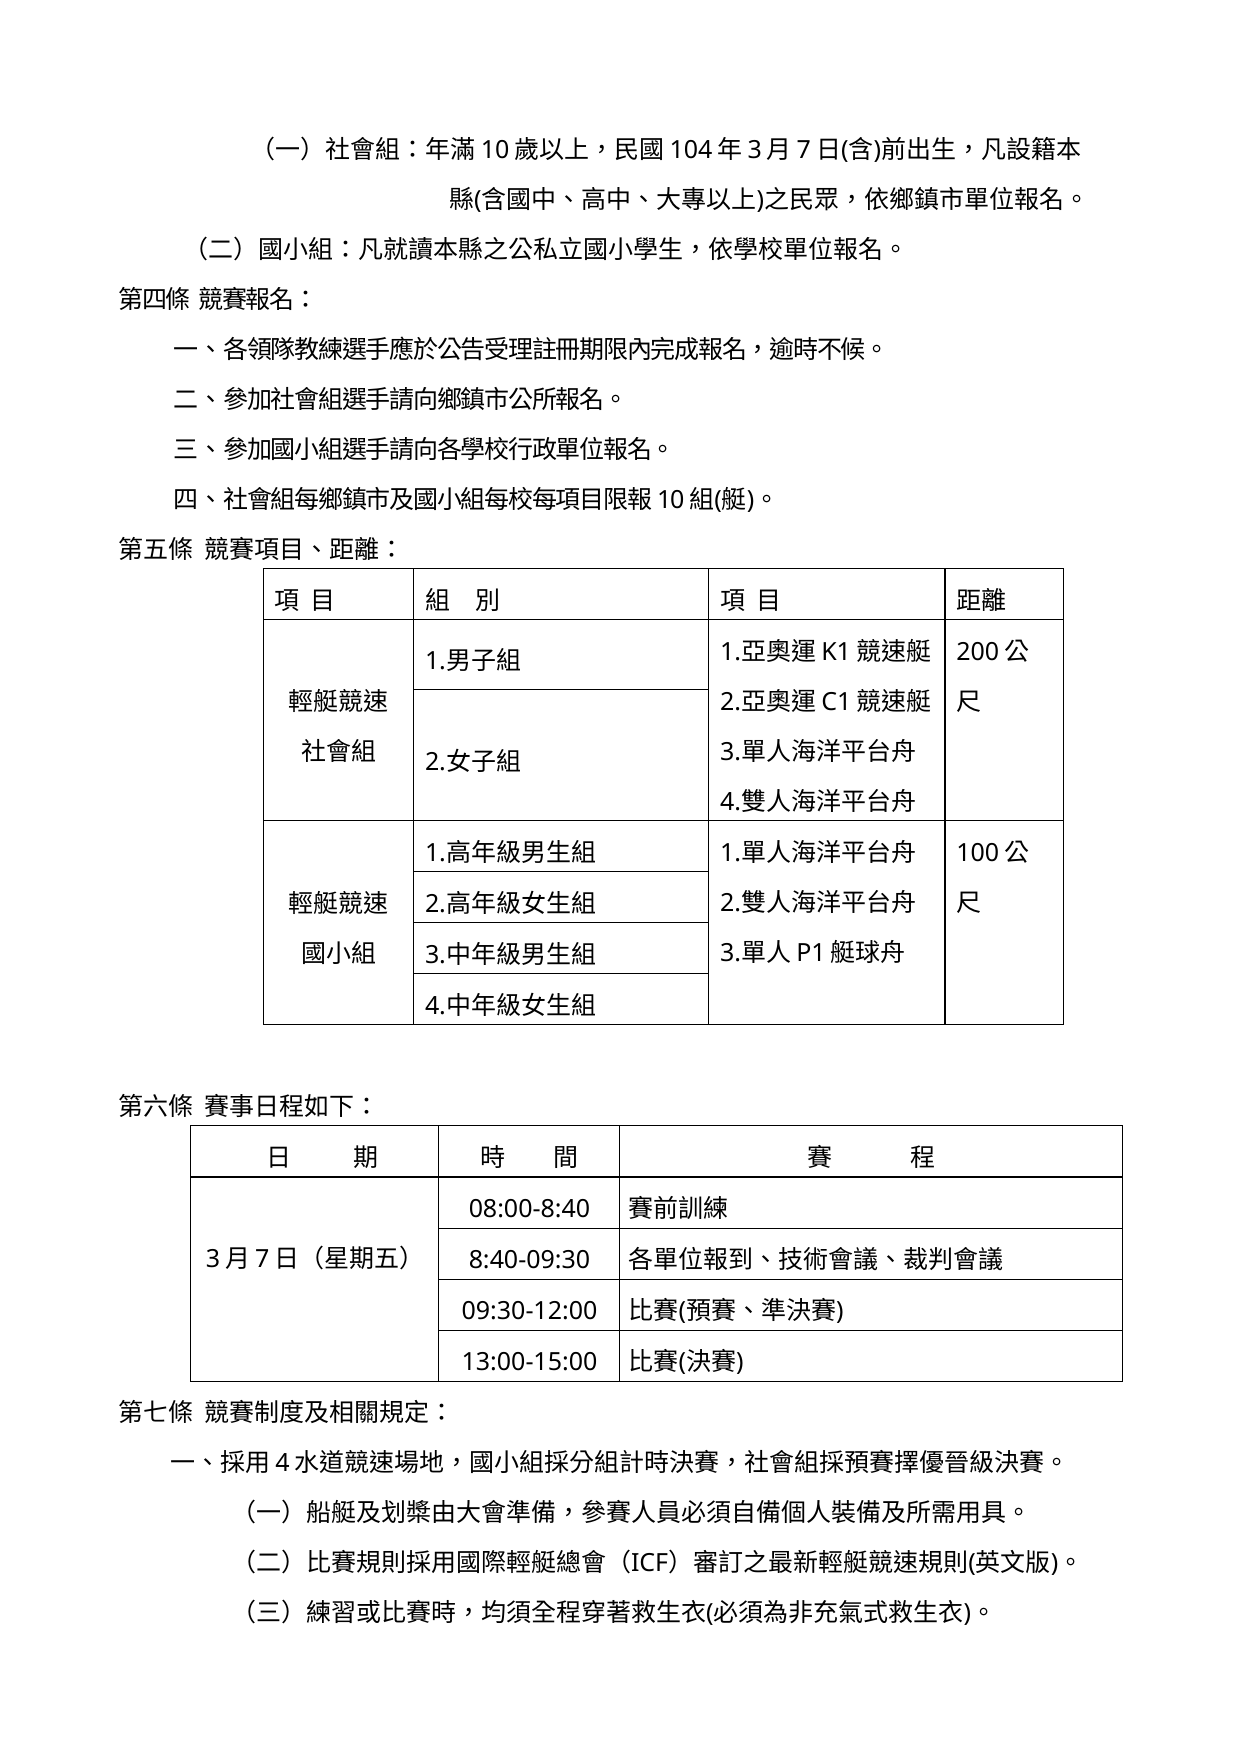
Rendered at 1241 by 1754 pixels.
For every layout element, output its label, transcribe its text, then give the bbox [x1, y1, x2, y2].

text （三）練習或比賽時，均須全程穿著救生衣(必須為非充氣式救生衣)。 [118, 1582, 1122, 1632]
table_cell 1.單人海洋平台舟 2.雙人海洋平台舟 3.單人P1艇球舟 [709, 821, 944, 1024]
table_cell 3月7日（星期五） [191, 1178, 438, 1381]
table_header 日 期 [191, 1126, 438, 1176]
text 第七條 競賽制度及相關規定： [118, 1382, 1122, 1432]
table_header 時 間 [439, 1126, 619, 1176]
table_header 距離 [946, 569, 1063, 619]
table_cell 賽前訓練 [620, 1178, 1122, 1227]
table_cell 8:40-09:30 [439, 1229, 619, 1278]
text （一）船艇及划槳由大會準備，參賽人員必須自備個人裝備及所需用具。 [118, 1482, 1122, 1532]
table_cell 1.亞奧運K1競速艇 2.亞奧運C1競速艇 3.單人海洋平台舟 4.雙人海洋平台舟 [709, 620, 944, 820]
table_cell 比賽(預賽、準決賽) [620, 1280, 1122, 1329]
table_cell 1.高年級男生組 [414, 821, 708, 871]
text 第四條 競賽報名： [118, 268, 1098, 318]
table_cell 輕艇競速 社會組 [264, 620, 413, 820]
table_cell 輕艇競速 國小組 [264, 821, 413, 1024]
text （一）社會組：年滿10歲以上，民國104年3月7日(含)前出生，凡設籍本縣(含國中、高中、大專以上)之民眾，依鄉鎮市單位報名。 [251, 118, 1098, 218]
table_cell 比賽(決賽) [620, 1331, 1122, 1381]
table_header 項 目 [709, 569, 944, 619]
table_cell 100公尺 [946, 821, 1063, 1024]
text 四、社會組每鄉鎮市及國小組每校每項目限報10組(艇)。 [130, 468, 1098, 518]
table_cell 09:30-12:00 [439, 1280, 619, 1329]
table_cell 3.中年級男生組 [414, 923, 708, 973]
text 一、各領隊教練選手應於公告受理註冊期限內完成報名，逾時不候。 [130, 318, 1098, 368]
text 第六條 賽事日程如下： [118, 1075, 1122, 1125]
text （二）國小組：凡就讀本縣之公私立國小學生，依學校單位報名。 [118, 218, 969, 268]
table_cell 1.男子組 [414, 620, 708, 689]
table_cell 2.高年級女生組 [414, 872, 708, 922]
text （二）比賽規則採用國際輕艇總會（ICF）審訂之最新輕艇競速規則(英文版)。 [192, 1532, 1122, 1582]
text 一、採用4水道競速場地，國小組採分組計時決賽，社會組採預賽擇優晉級決賽。 [118, 1432, 1122, 1482]
table_cell 13:00-15:00 [439, 1331, 619, 1381]
text 三、參加國小組選手請向各學校行政單位報名。 [130, 418, 1098, 468]
text 第五條 競賽項目、距離： [118, 518, 1122, 568]
table_cell 4.中年級女生組 [414, 974, 708, 1024]
table_header 組 別 [414, 569, 708, 619]
table_header 項 目 [264, 569, 413, 619]
table_cell 各單位報到、技術會議、裁判會議 [620, 1229, 1122, 1278]
table_header 賽 程 [620, 1126, 1122, 1176]
table_cell 200公尺 [946, 620, 1063, 820]
table_cell 08:00-8:40 [439, 1178, 619, 1227]
table_cell 2.女子組 [414, 690, 708, 820]
text 二、參加社會組選手請向鄉鎮市公所報名。 [130, 368, 1098, 418]
